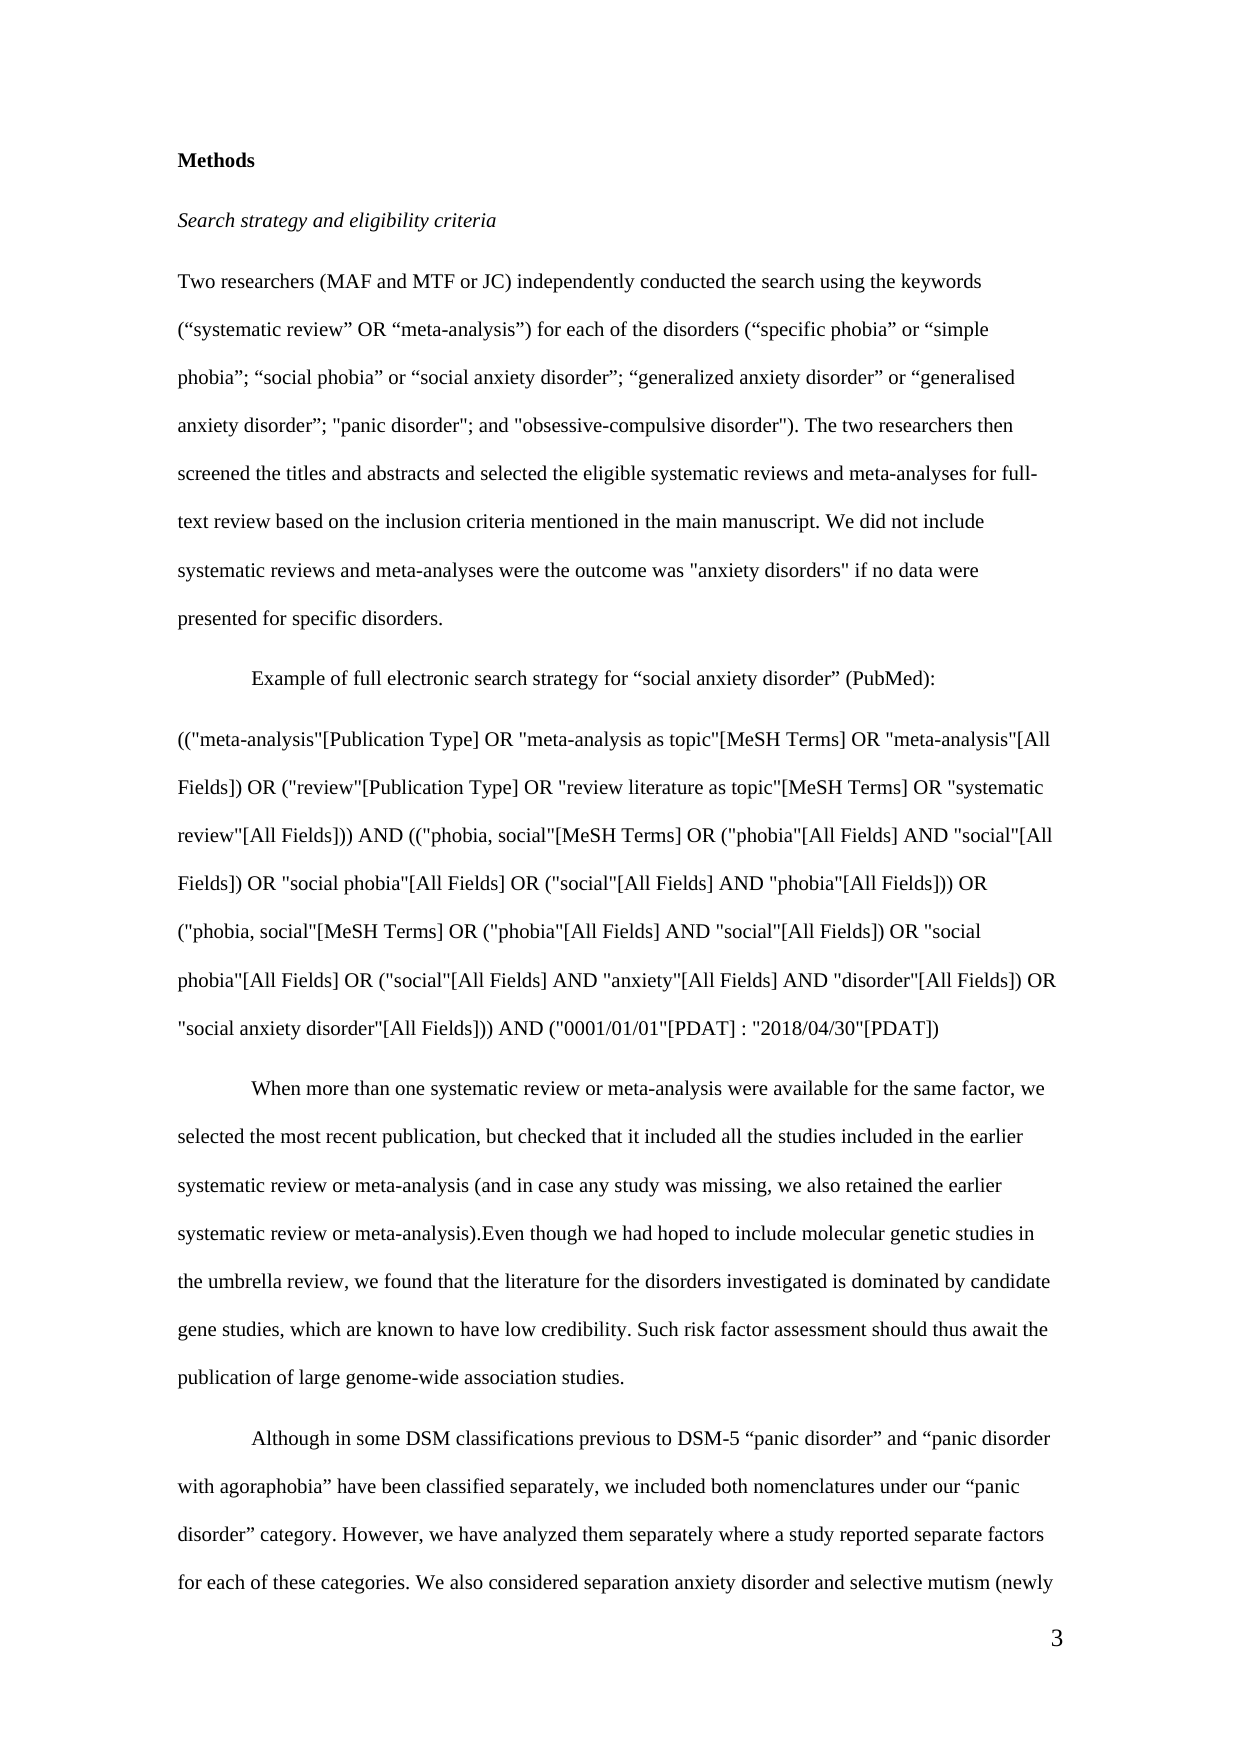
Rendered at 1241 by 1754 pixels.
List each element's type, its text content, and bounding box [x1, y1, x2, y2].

text Example of full electronic search strategy for “social anxiety disorder” (PubMed): [177, 666, 1063, 690]
text Search strategy and eligibility criteria [177, 208, 1063, 232]
text Methods [177, 148, 1063, 172]
text When more than one systematic review or meta-analysis were available for the same factor, we selected the most recent publication, but checked that it included all the studies included in the earlier systematic review or meta-analysis (and in case any study was missing, we also retained the earlier systematic review or meta-analysis).Even though we had hoped to include molecular genetic studies in the umbrella review, we found that the literature for the disorders investigated is dominated by candidate gene studies, which are known to have low credibility. Such risk factor assessment should thus await the publication of large genome-wide association studies. [177, 1076, 1063, 1389]
text Two researchers (MAF and MTF or JC) independently conducted the search using the keywords (“systematic review” OR “meta-analysis”) for each of the disorders (“specific phobia” or “simple phobia”; “social phobia” or “social anxiety disorder”; “generalized anxiety disorder” or “generalised anxiety disorder”; "panic disorder"; and "obsessive-compulsive disorder"). The two researchers then screened the titles and abstracts and selected the eligible systematic reviews and meta-analyses for full-text review based on the inclusion criteria mentioned in the main manuscript. We did not include systematic reviews and meta-analyses were the outcome was "anxiety disorders" if no data were presented for specific disorders. [177, 269, 1063, 630]
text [177, 1426, 1063, 1594]
text (("meta-analysis"[Publication Type] OR "meta-analysis as topic"[MeSH Terms] OR "meta-analysis"[All Fields]) OR ("review"[Publication Type] OR "review literature as topic"[MeSH Terms] OR "systematic review"[All Fields])) AND (("phobia, social"[MeSH Terms] OR ("phobia"[All Fields] AND "social"[All Fields]) OR "social phobia"[All Fields] OR ("social"[All Fields] AND "phobia"[All Fields])) OR ("phobia, social"[MeSH Terms] OR ("phobia"[All Fields] AND "social"[All Fields]) OR "social phobia"[All Fields] OR ("social"[All Fields] AND "anxiety"[All Fields] AND "disorder"[All Fields]) OR "social anxiety disorder"[All Fields])) AND ("0001/01/01"[PDAT] : "2018/04/30"[PDAT]) [177, 727, 1063, 1040]
